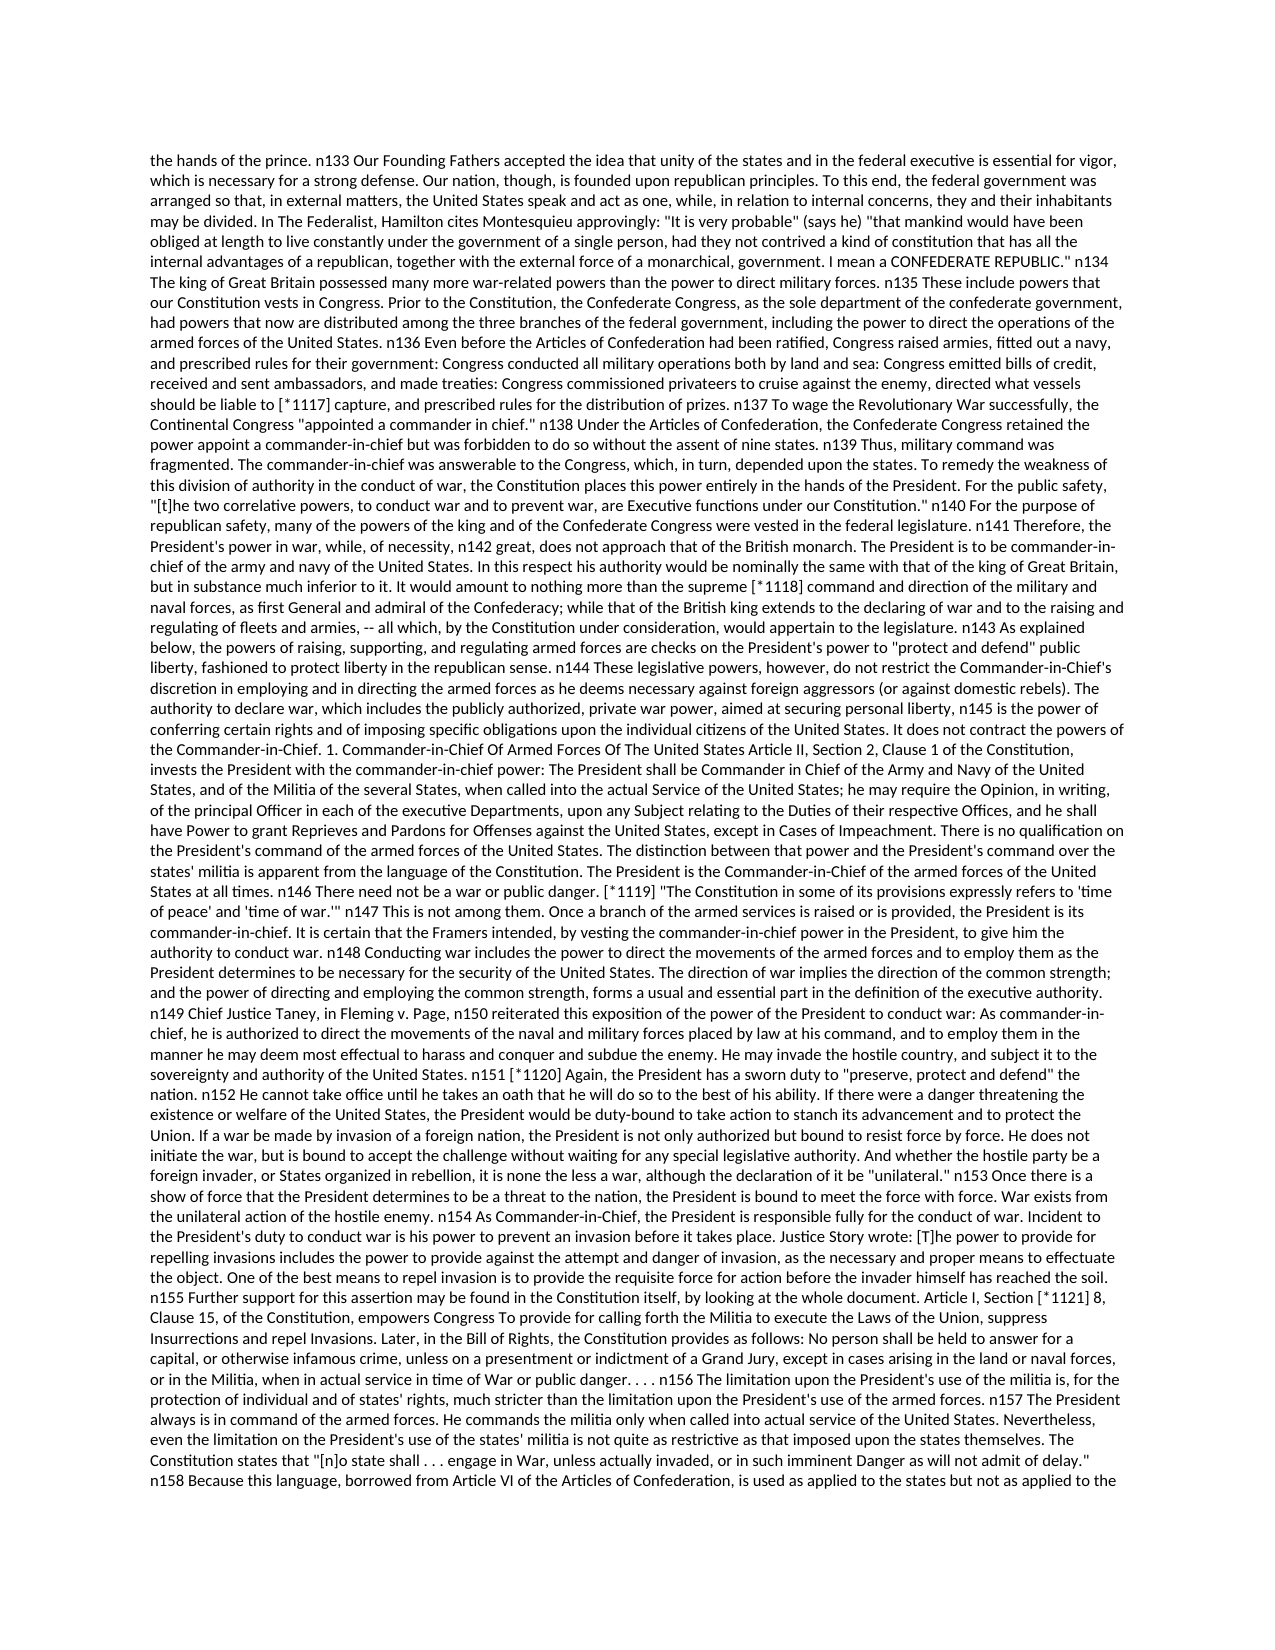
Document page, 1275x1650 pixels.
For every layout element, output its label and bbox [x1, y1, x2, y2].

text [150, 150, 1125, 1491]
